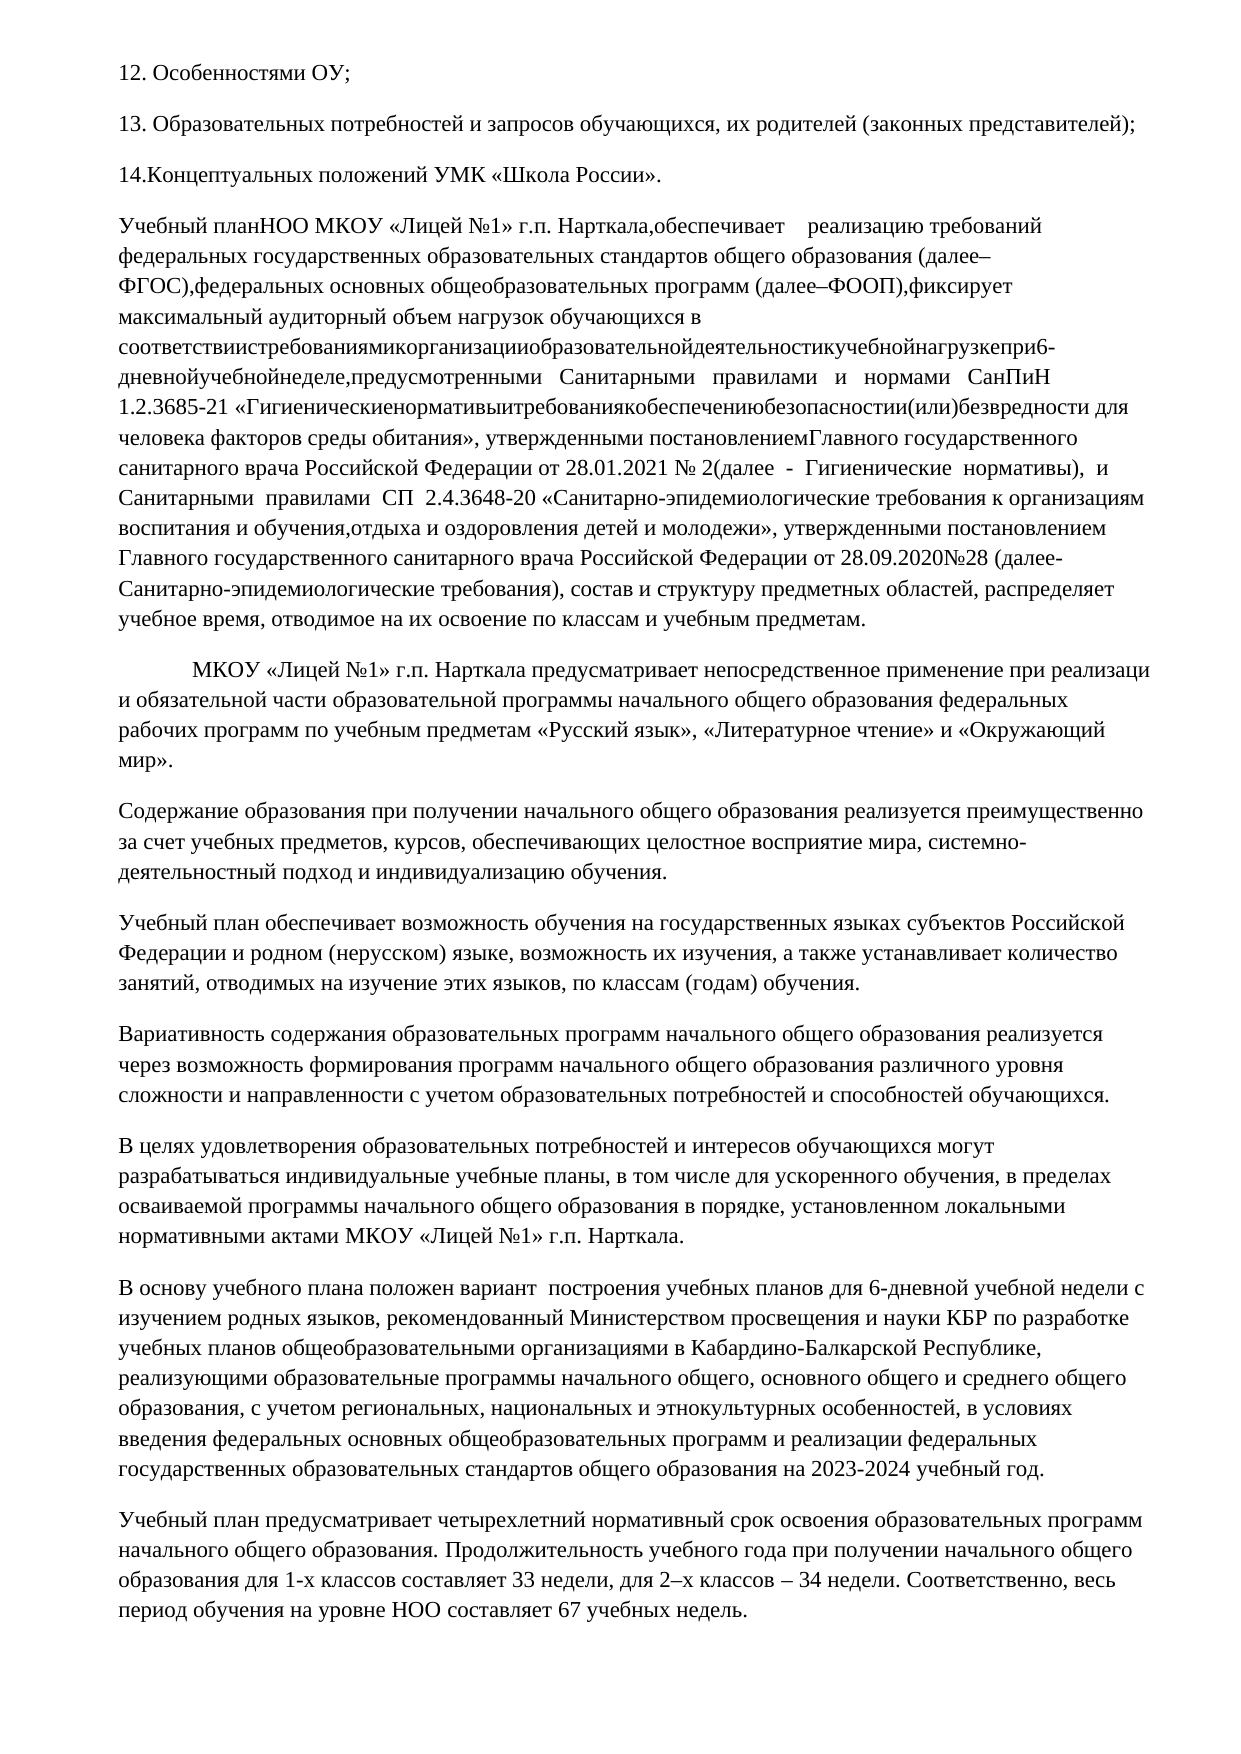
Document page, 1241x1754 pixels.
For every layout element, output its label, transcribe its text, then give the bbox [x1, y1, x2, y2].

text Учебный план предусматривает четырехлетний нормативный срок освоения образовательных программ начального общего образования. Продолжительность учебного года при получении начального общего образования для 1-х классов составляет 33 недели, для 2–х классов – 34 недели. Соответственно, весь период обучения на уровне НОО составляет 67 учебных недель. [118, 1506, 1152, 1623]
text Вариативность содержания образовательных программ начального общего образования реализуется через возможность формирования программ начального общего образования различного уровня сложности и направленности с учетом образовательных потребностей и способностей обучающихся. [118, 1021, 1152, 1107]
text 14.Концептуальных положений УМК «Школа России». [118, 161, 1152, 187]
text В целях удовлетворения образовательных потребностей и интересов обучающихся могут разрабатываться индивидуальные учебные планы, в том числе для ускоренного обучения, в пределах осваиваемой программы начального общего образования в порядке, установленном локальными нормативными актами МКОУ «Лицей №1» г.п. Нарткала. [118, 1132, 1152, 1249]
text Содержание образования при получении начального общего образования реализуется преимущественно за счет учебных предметов, курсов, обеспечивающих целостное восприятие мира, системно-деятельностный подход и индивидуализацию обучения. [118, 798, 1152, 884]
text Учебный планНОО МКОУ «Лицей №1» г.п. Нарткала,обеспечивает реализацию требований федеральных государственных образовательных стандартов общего образования (далее–ФГОС),федеральных основных общеобразовательных программ (далее–ФООП),фиксирует максимальный аудиторный объем нагрузок обучающихся в соответствиистребованиямикорганизацииобразовательнойдеятельностикучебнойнагрузкепри6-дневнойучебнойнеделе,предусмотренными Санитарными правилами и нормами СанПиН 1.2.3685-21 «Гигиеническиенормативыитребованиякобеспечениюбезопасностии(или)безвредности для человека факторов среды обитания», утвержденными постановлениемГлавного государственного санитарного врача Российской Федерации от 28.01.2021 № 2(далее - Гигиенические нормативы), и Санитарными правилами СП 2.4.3648-20 «Санитарно-эпидемиологические требования к организациям воспитания и обучения,отдыха и оздоровления детей и молодежи», утвержденными постановлением Главного государственного санитарного врача Российской Федерации от 28.09.2020№28 (далее-Санитарно-эпидемиологические требования), состав и структуру предметных областей, распределяет учебное время, отводимое на их освоение по классам и учебным предметам. [118, 212, 1152, 631]
text 12. Особенностями ОУ; [118, 59, 1152, 85]
text Учебный план обеспечивает возможность обучения на государственных языках субъектов Российской Федерации и родном (нерусском) языке, возможность их изучения, а также устанавливает количество занятий, отводимых на изучение этих языков, по классам (годам) обучения. [118, 909, 1152, 996]
text МКОУ «Лицей №1» г.п. Нарткала предусматривает непосредственное применение при реализаци и обязательной части образовательной программы начального общего образования федеральных рабочих программ по учебным предметам «Русский язык», «Литературное чтение» и «Окружающий мир». [118, 656, 1152, 773]
text 13. Образовательных потребностей и запросов обучающихся, их родителей (законных представителей); [118, 110, 1152, 136]
text В основу учебного плана положен вариант построения учебных планов для 6-дневной учебной недели с изучением родных языков, рекомендованный Министерством просвещения и науки КБР по разработке учебных планов общеобразовательными организациями в Кабардино-Балкарской Республике, реализующими образовательные программы начального общего, основного общего и среднего общего образования, с учетом региональных, национальных и этнокультурных особенностей, в условиях введения федеральных основных общеобразовательных программ и реализации федеральных государственных образовательных стандартов общего образования на 2023-2024 учебный год. [118, 1274, 1152, 1481]
